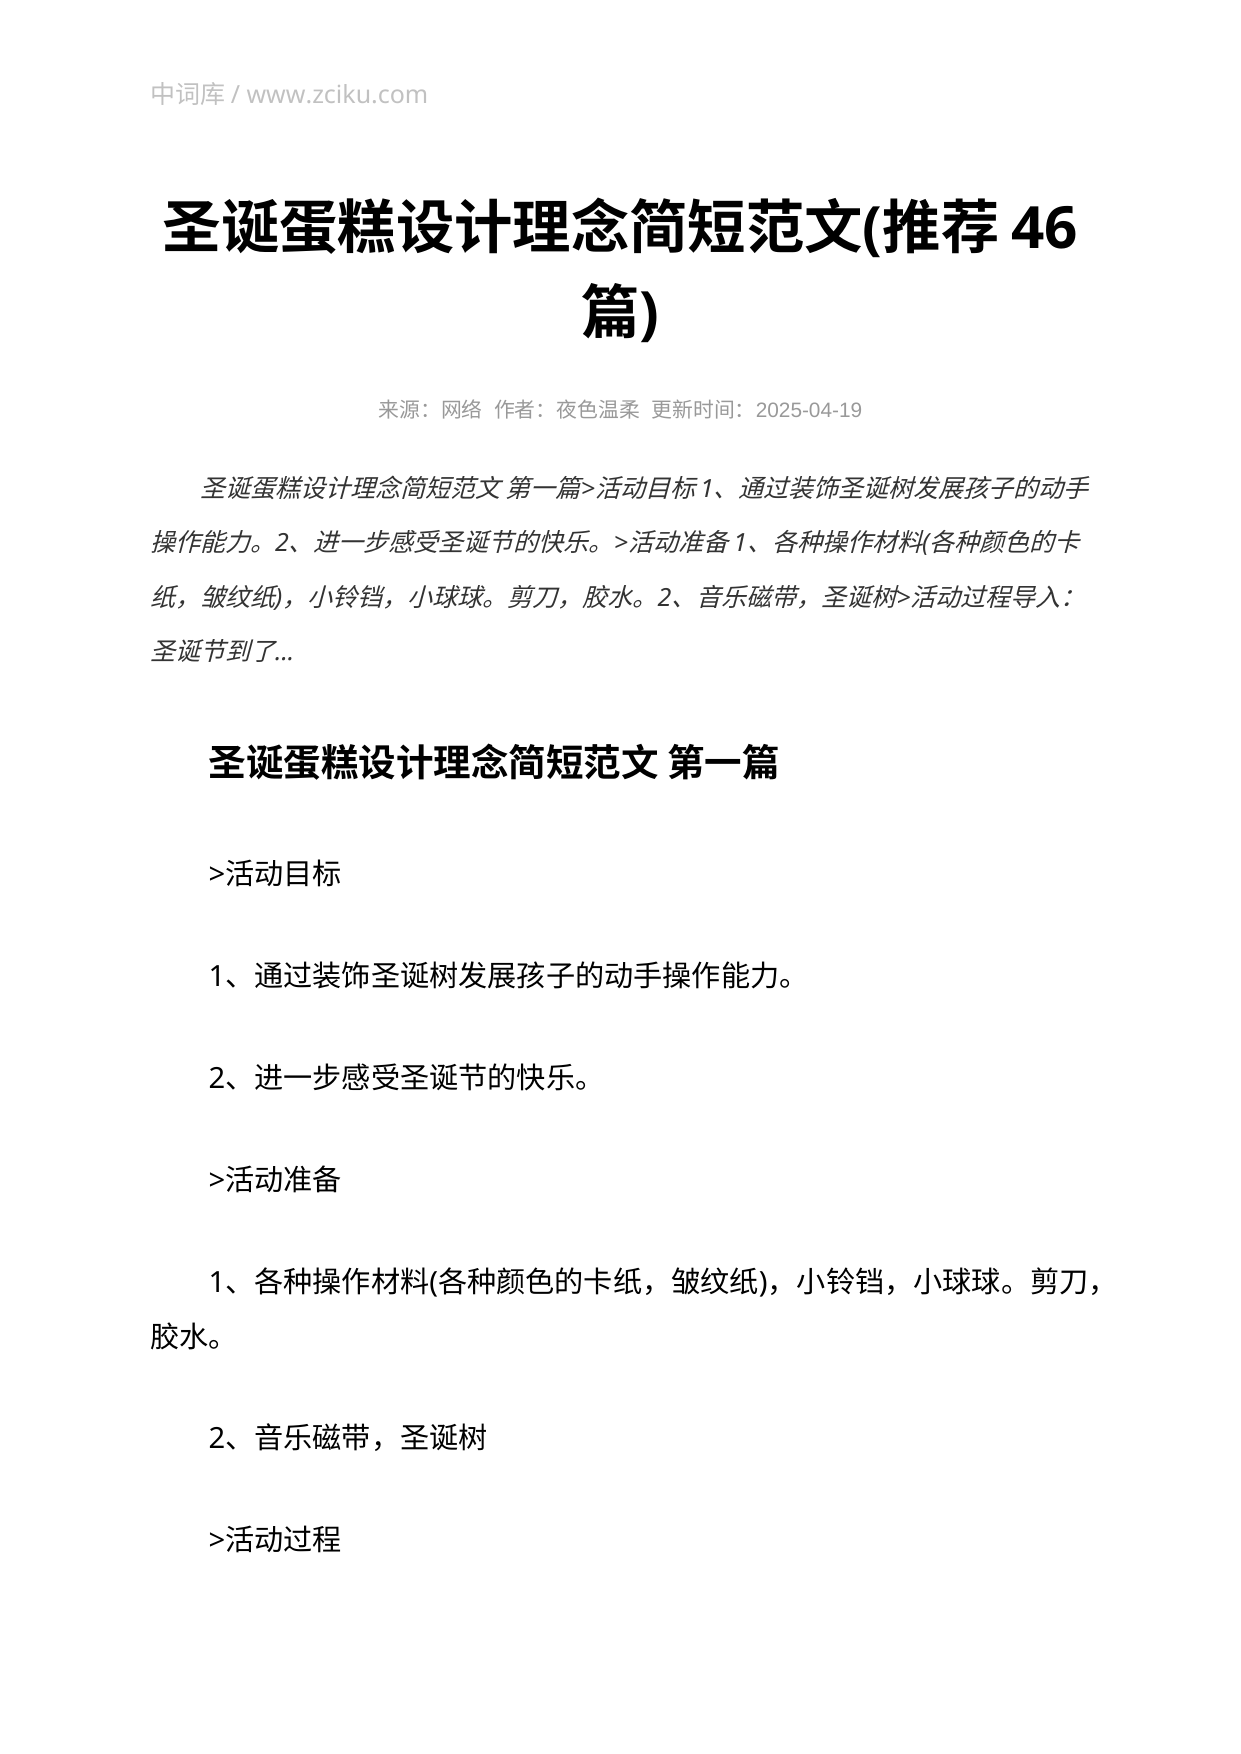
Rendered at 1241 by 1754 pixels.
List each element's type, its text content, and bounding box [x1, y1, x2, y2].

text 1、各种操作材料(各种颜色的卡纸，皱纹纸)，小铃铛，小球球。剪刀，胶水。 [150, 1258, 1090, 1356]
text >活动目标 [150, 850, 1090, 893]
subtitle 圣诞蛋糕设计理念简短范文(推荐46篇) [150, 181, 1090, 351]
text 圣诞蛋糕设计理念简短范文 第一篇 [150, 733, 1090, 787]
text 圣诞蛋糕设计理念简短范文 第一篇>活动目标1、通过装饰圣诞树发展孩子的动手操作能力。2、进一步感受圣诞节的快乐。>活动准备1、各种操作材料(各种颜色的卡纸，皱纹纸)，小铃铛，小球球。剪刀，胶水。2、音乐磁带，圣诞树>活动过程导入：圣诞节到了... [150, 468, 1090, 668]
text >活动准备 [150, 1156, 1090, 1199]
text 来源：网络 作者：夜色温柔 更新时间：2025-04-19 [150, 398, 1090, 422]
text 1、通过装饰圣诞树发展孩子的动手操作能力。 [150, 952, 1090, 995]
text >活动过程 [150, 1517, 1090, 1559]
text 2、进一步感受圣诞节的快乐。 [150, 1054, 1090, 1097]
text 2、音乐磁带，圣诞树 [150, 1415, 1090, 1457]
